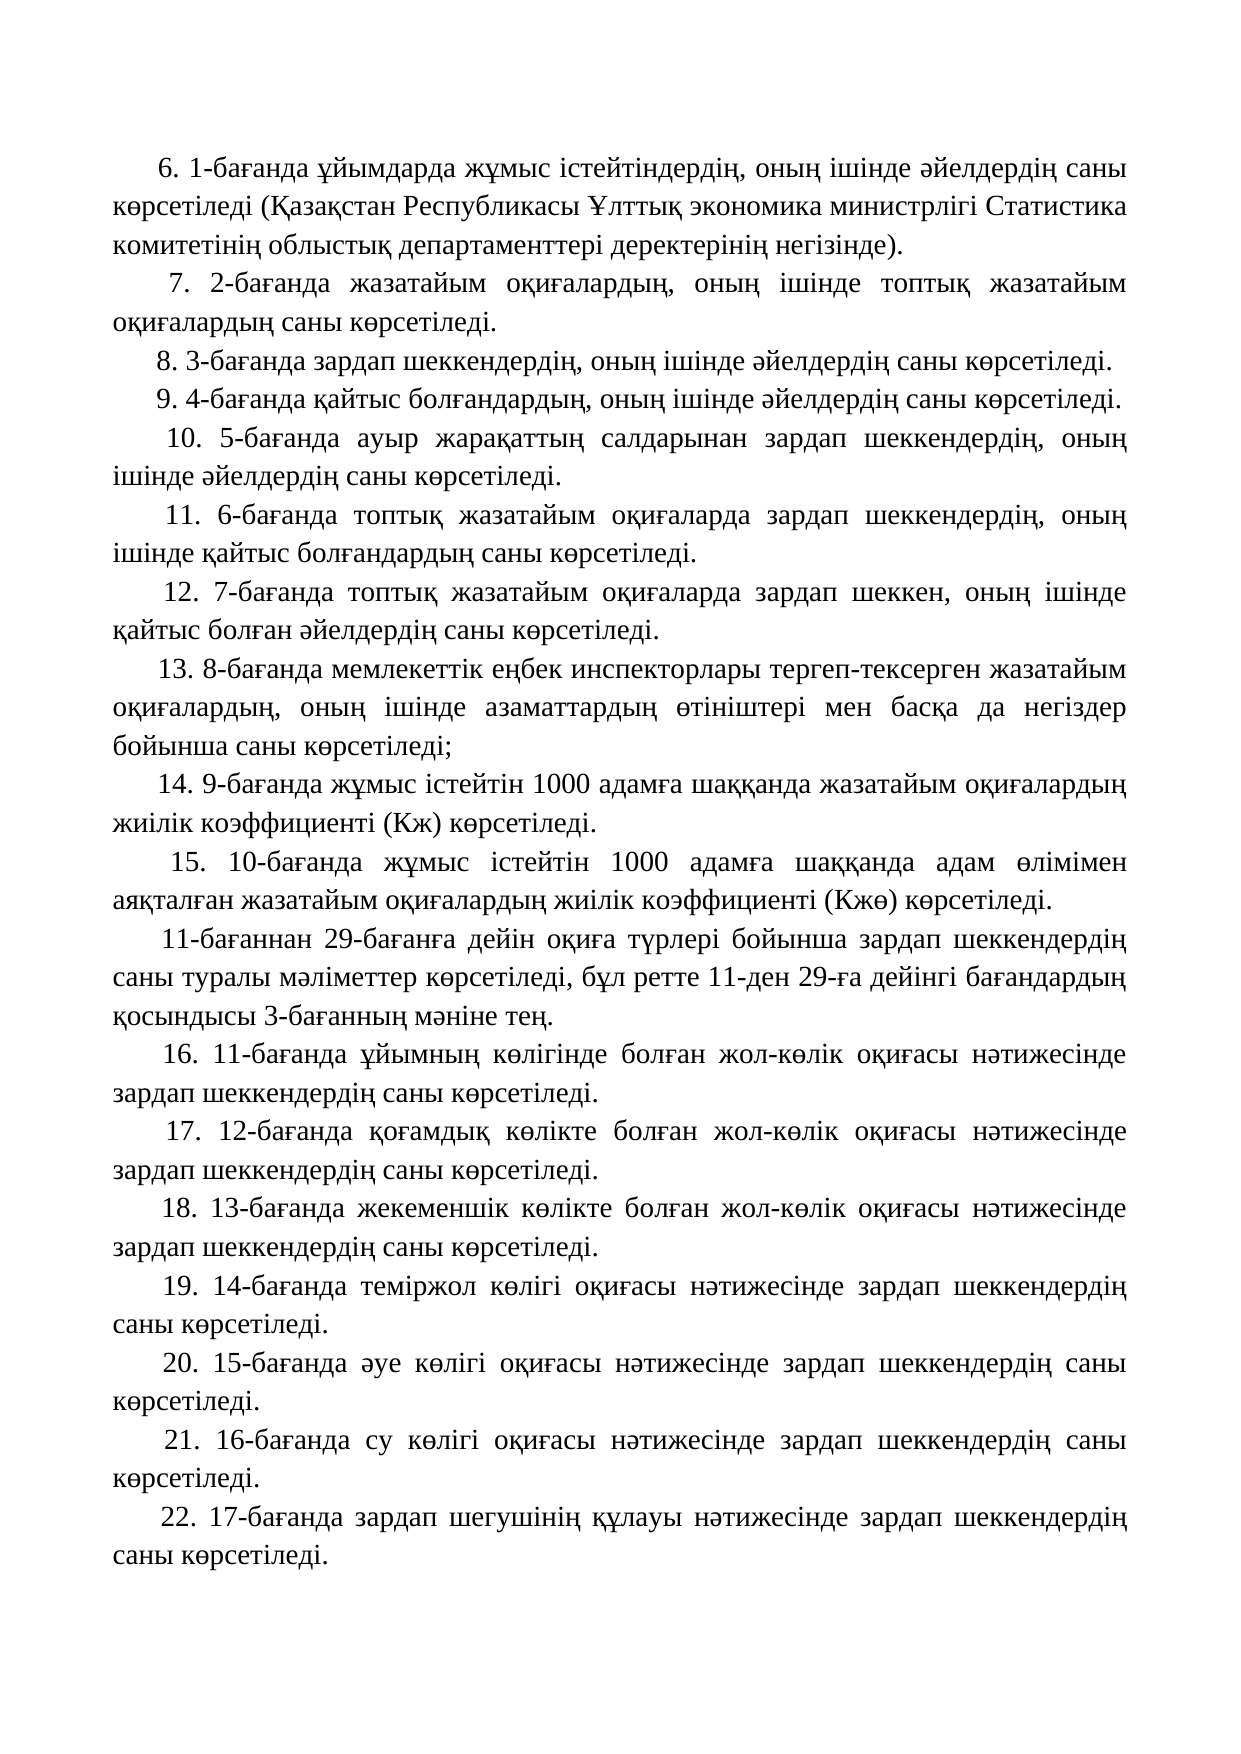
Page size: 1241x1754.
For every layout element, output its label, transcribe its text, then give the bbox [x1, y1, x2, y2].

text 20. 15-бағанда әуе көлігі оқиғасы нәтижесінде зардап шеккендердің саны көрсетіледі. [112, 1345, 1128, 1417]
text 21. 16-бағанда су көлігі оқиғасы нәтижесінде зардап шеккендердің саны көрсетіледі. [112, 1422, 1128, 1494]
text 19. 14-бағанда теміржол көлігі оқиғасы нәтижесінде зардап шеккендердің саны көрсетіледі. [112, 1268, 1128, 1340]
text 11-бағаннан 29-бағанға дейін оқиға түрлері бойынша зардап шеккендердің саны туралы мәліметтер көрсетіледі, бұл ретте 11-ден 29-ға дейінгі бағандардың қосындысы 3-бағанның мәніне тең. [112, 921, 1128, 1031]
text 8. 3-бағанда зардап шеккендердің, оның ішінде әйелдердің саны көрсетіледі. [112, 343, 1128, 376]
text 18. 13-бағанда жекеменшік көлікте болған жол-көлік оқиғасы нәтижесінде зардап шеккендердің саны көрсетіледі. [112, 1191, 1128, 1263]
text 9. 4-бағанда қайтыс болғандардың, оның ішінде әйелдердің саны көрсетіледі. [112, 381, 1128, 415]
text 6. 1-бағанда ұйымдарда жұмыс істейтіндердің, оның ішінде әйелдердің саны көрсетіледі (Қазақстан Республикасы Ұлттық экономика министрлігі Статистика комитетінің облыстық департаменттері деректерінің негізінде). [112, 150, 1128, 261]
text 15. 10-бағанда жұмыс істейтін 1000 адамға шаққанда адам өлімімен аяқталған жазатайым оқиғалардың жиілік коэффициенті (Кжө) көрсетіледі. [112, 844, 1128, 916]
text 11. 6-бағанда топтық жазатайым оқиғаларда зардап шеккендердің, оның ішінде қайтыс болғандардың саны көрсетіледі. [112, 497, 1128, 569]
text 14. 9-бағанда жұмыс істейтін 1000 адамға шаққанда жазатайым оқиғалардың жиілік коэффициенті (Кж) көрсетіледі. [112, 767, 1128, 839]
text 16. 11-бағанда ұйымның көлігінде болған жол-көлік оқиғасы нәтижесінде зардап шеккендердің саны көрсетіледі. [112, 1036, 1128, 1108]
text 22. 17-бағанда зардап шегушінің құлауы нәтижесінде зардап шеккендердің саны көрсетіледі. [112, 1499, 1128, 1571]
text 13. 8-бағанда мемлекеттік еңбек инспекторлары тергеп-тексерген жазатайым оқиғалардың, оның ішінде азаматтардың өтініштері мен басқа да негіздер бойынша саны көрсетіледі; [112, 651, 1128, 762]
text 10. 5-бағанда ауыр жарақаттың салдарынан зардап шеккендердің, оның ішінде әйелдердің саны көрсетіледі. [112, 420, 1128, 492]
text 12. 7-бағанда топтық жазатайым оқиғаларда зардап шеккен, оның ішінде қайтыс болған әйелдердің саны көрсетіледі. [112, 574, 1128, 646]
text 17. 12-бағанда қоғамдық көлікте болған жол-көлік оқиғасы нәтижесінде зардап шеккендердің саны көрсетіледі. [112, 1113, 1128, 1186]
text 7. 2-бағанда жазатайым оқиғалардың, оның ішінде топтық жазатайым оқиғалардың саны көрсетіледі. [112, 266, 1128, 338]
